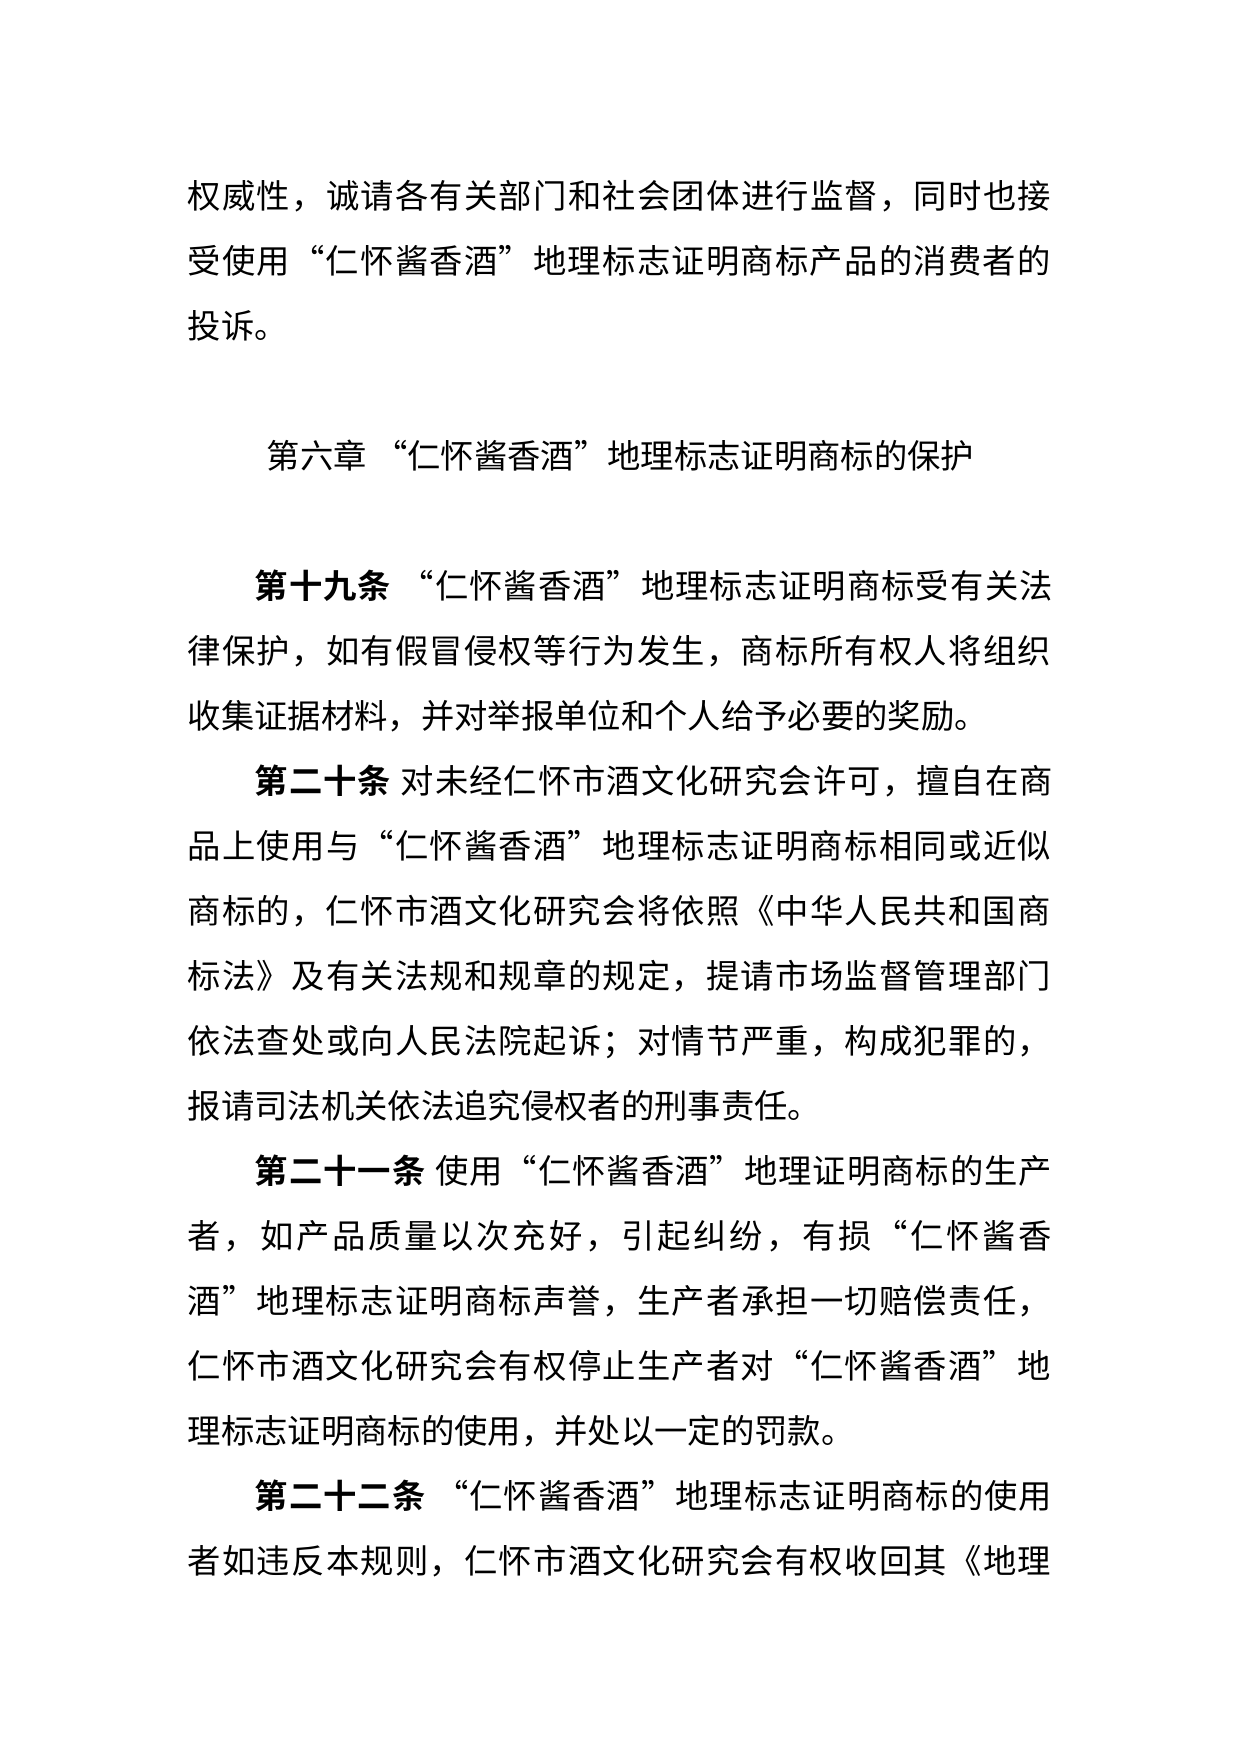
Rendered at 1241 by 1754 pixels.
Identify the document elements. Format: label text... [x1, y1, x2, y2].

text 第六章 “仁怀酱香酒”地理标志证明商标的保护 [187, 422, 1053, 487]
text 第二十一条 使用“仁怀酱香酒”地理证明商标的生产者，如产品质量以次充好，引起纠纷，有损“仁怀酱香酒”地理标志证明商标声誉，生产者承担一切赔偿责任，仁怀市酒文化研究会有权停止生产者对“仁怀酱香酒”地理标志证明商标的使用，并处以一定的罚款。 [187, 1137, 1053, 1462]
text 第十九条 “仁怀酱香酒”地理标志证明商标受有关法律保护，如有假冒侵权等行为发生，商标所有权人将组织收集证据材料，并对举报单位和个人给予必要的奖励。 [187, 552, 1053, 747]
text 第二十条 对未经仁怀市酒文化研究会许可，擅自在商品上使用与“仁怀酱香酒”地理标志证明商标相同或近似商标的，仁怀市酒文化研究会将依照《中华人民共和国商标法》及有关法规和规章的规定，提请市场监督管理部门依法查处或向人民法院起诉；对情节严重，构成犯罪的，报请司法机关依法追究侵权者的刑事责任。 [187, 747, 1053, 1137]
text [187, 162, 1053, 357]
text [187, 1462, 1053, 1592]
